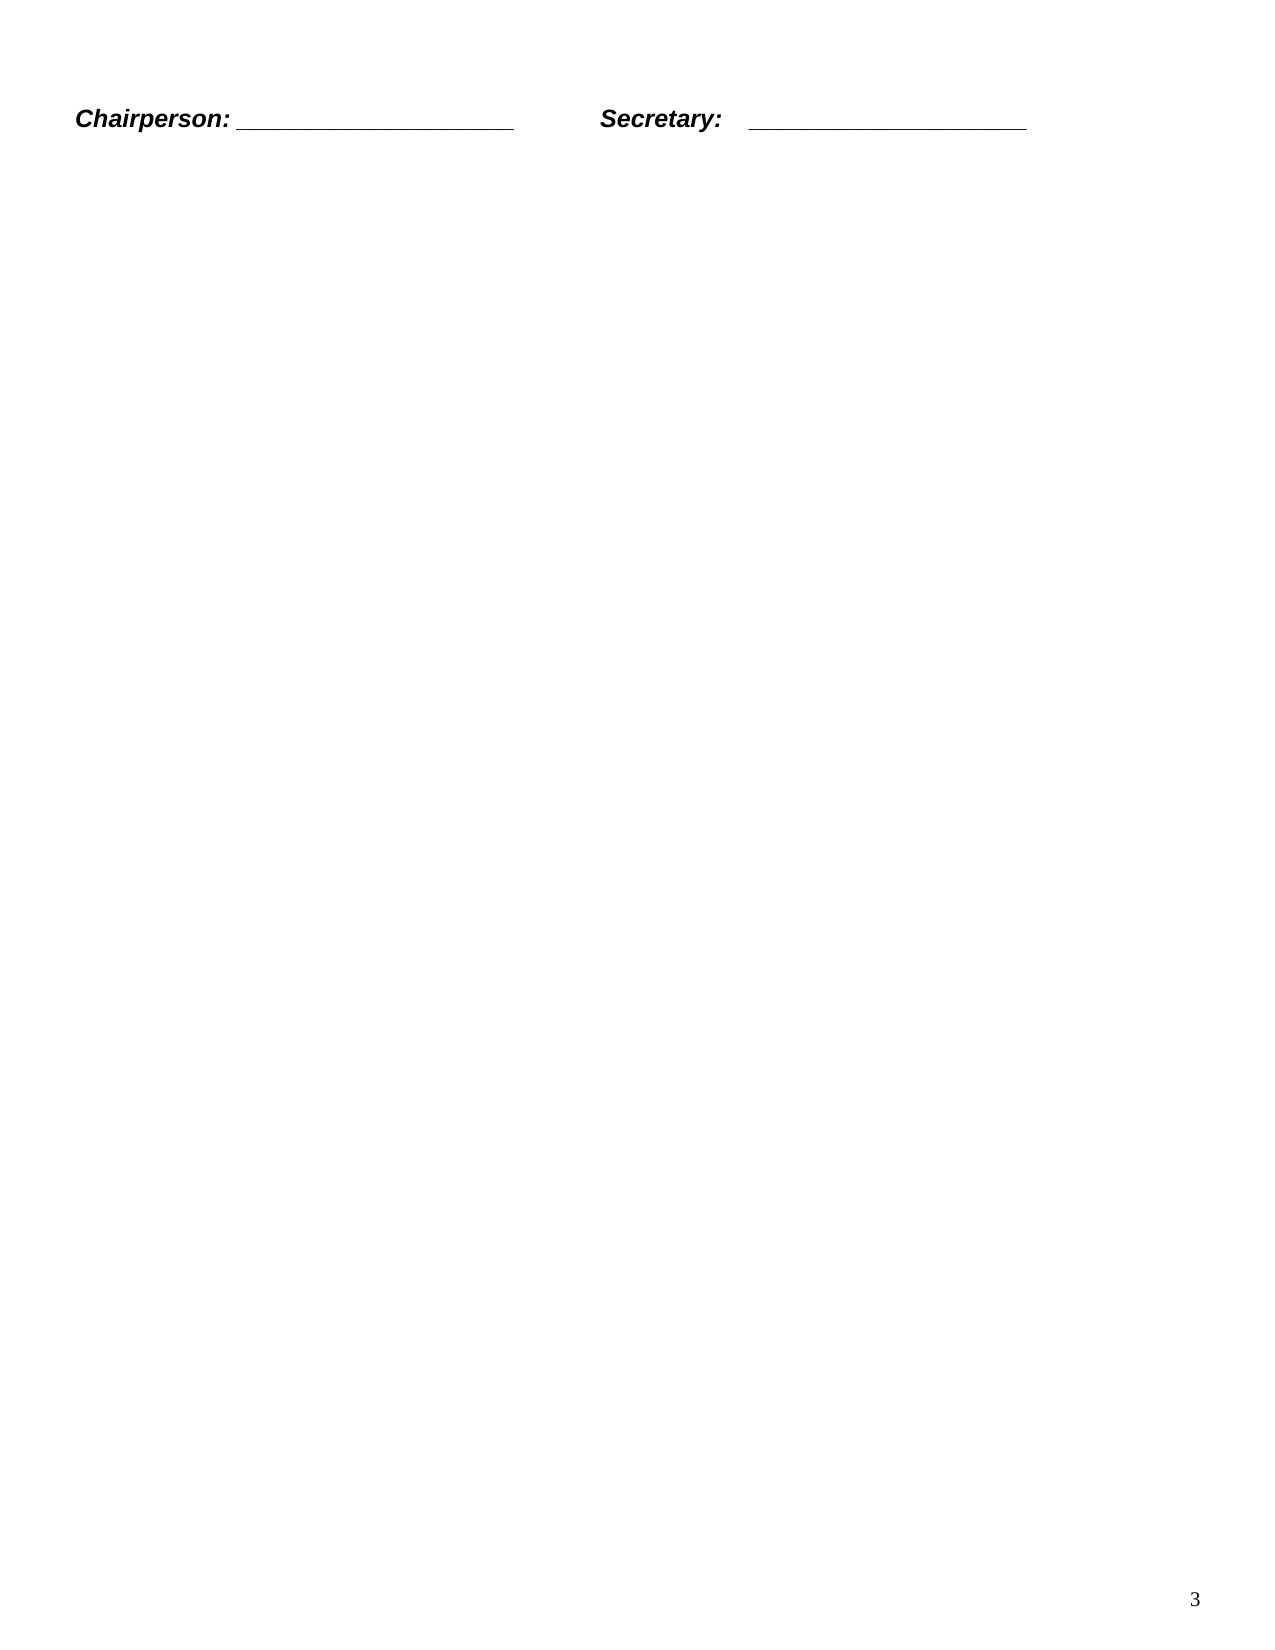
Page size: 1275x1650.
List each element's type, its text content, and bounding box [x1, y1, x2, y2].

text Chairperson: ____________________ Secretary: ____________________ [75, 104, 1200, 132]
